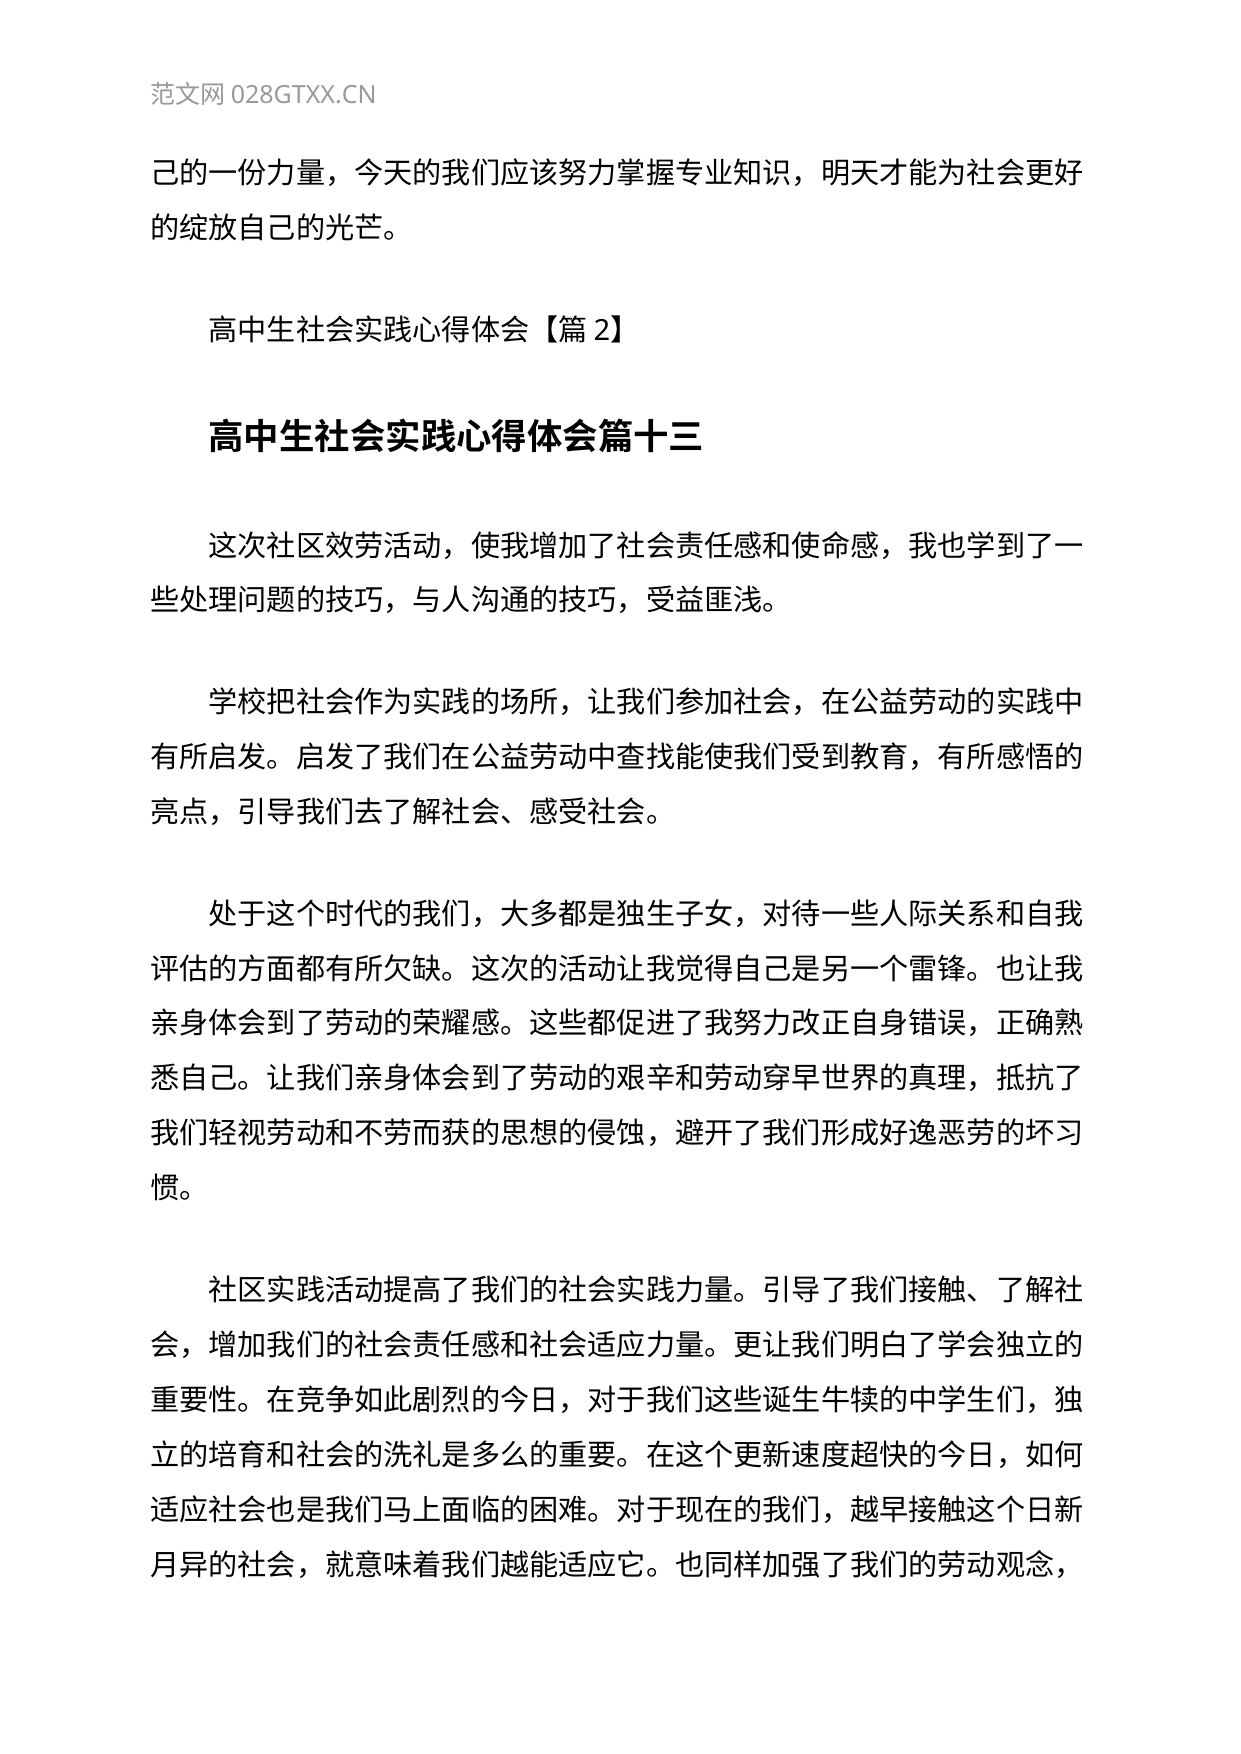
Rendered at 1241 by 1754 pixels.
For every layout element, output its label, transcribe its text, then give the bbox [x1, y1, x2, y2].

text 高中生社会实践心得体会【篇2】 [150, 307, 1090, 349]
text 处于这个时代的我们，大多都是独生子女，对待一些人际关系和自我评估的方面都有所欠缺。这次的活动让我觉得自己是另一个雷锋。也让我亲身体会到了劳动的荣耀感。这些都促进了我努力改正自身错误，正确熟悉自己。让我们亲身体会到了劳动的艰辛和劳动穿早世界的真理，抵抗了我们轻视劳动和不劳而获的思想的侵蚀，避开了我们形成好逸恶劳的坏习惯。 [150, 890, 1090, 1207]
text 高中生社会实践心得体会篇十三 [150, 409, 1090, 460]
text 学校把社会作为实践的场所，让我们参加社会，在公益劳动的实践中有所启发。启发了我们在公益劳动中查找能使我们受到教育，有所感悟的亮点，引导我们去了解社会、感受社会。 [150, 679, 1090, 831]
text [150, 150, 1090, 247]
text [150, 1267, 1090, 1583]
text 这次社区效劳活动，使我增加了社会责任感和使命感，我也学到了一些处理问题的技巧，与人沟通的技巧，受益匪浅。 [150, 522, 1090, 619]
